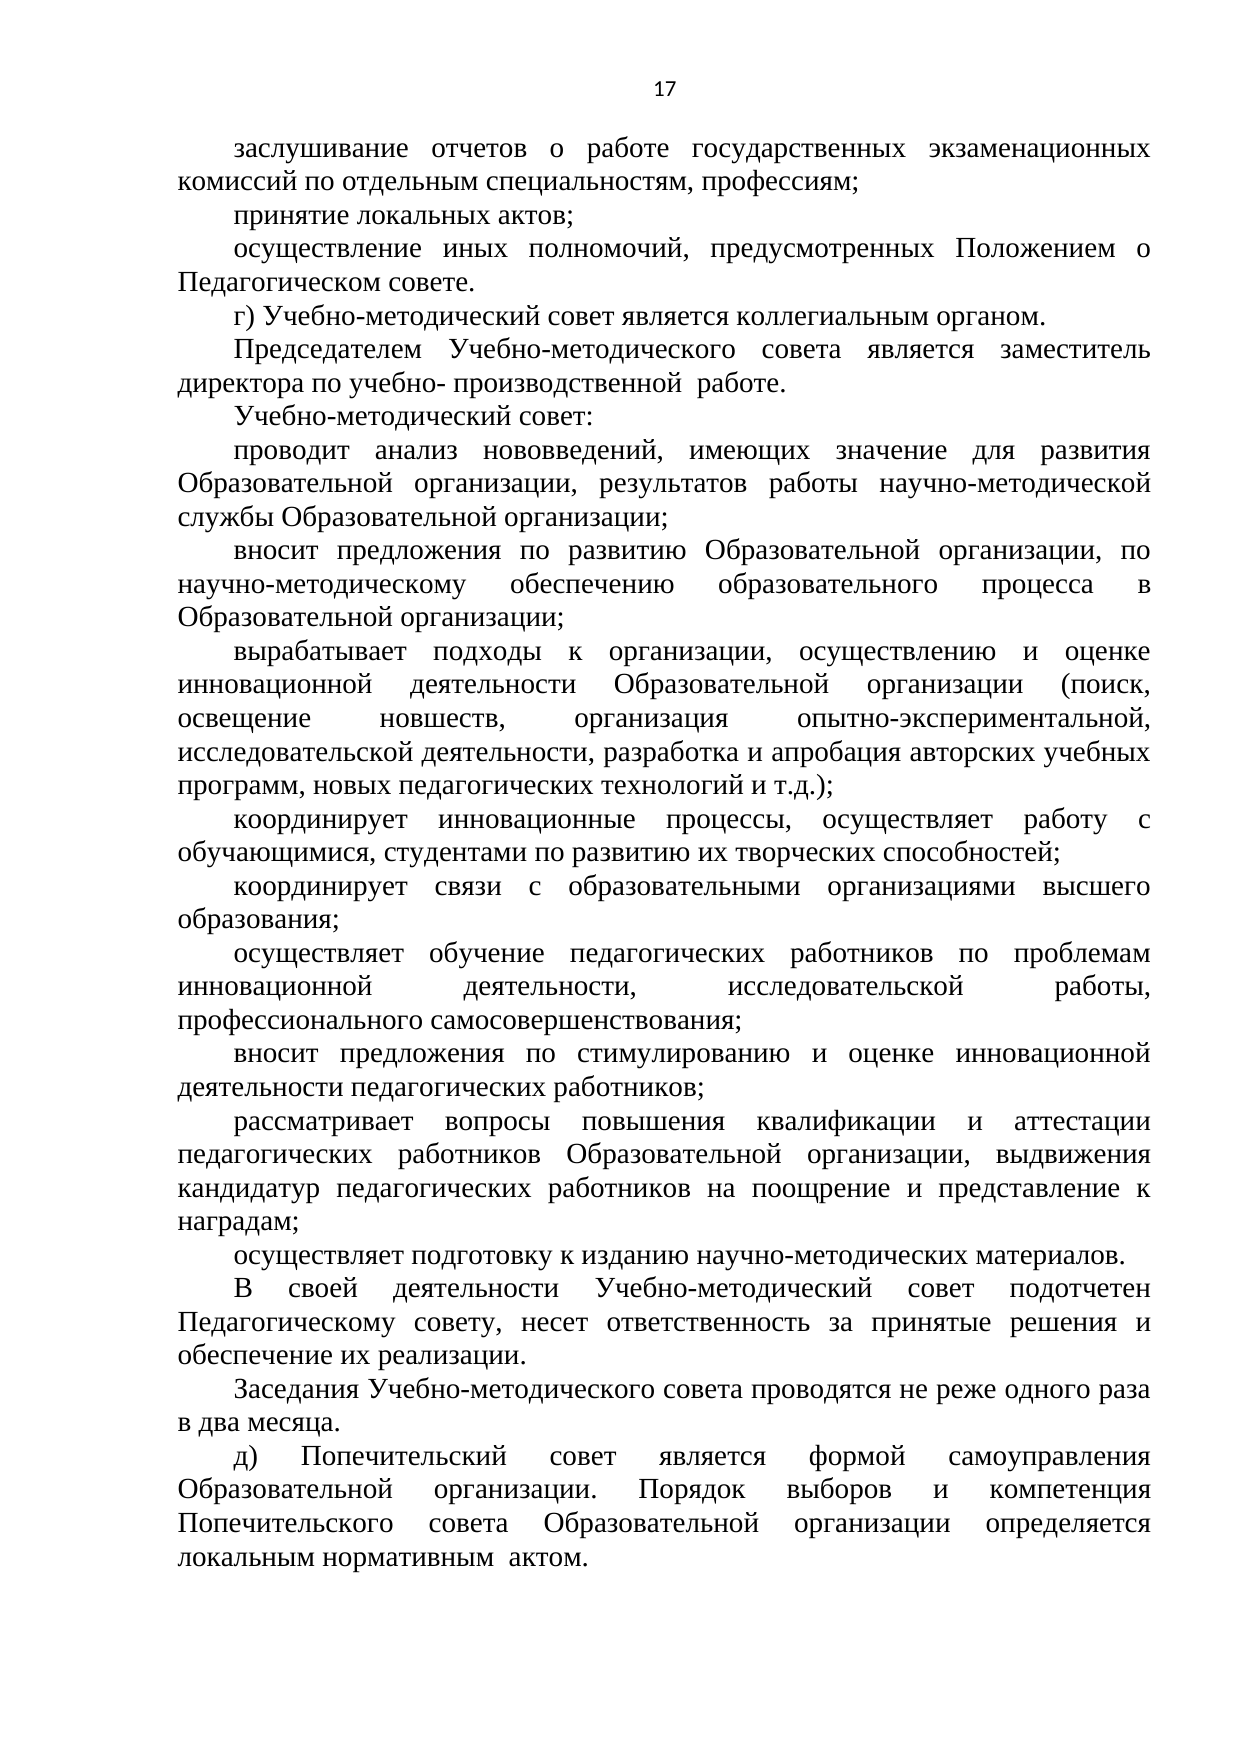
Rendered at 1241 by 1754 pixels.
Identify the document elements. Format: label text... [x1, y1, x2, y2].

text заслушивание отчетов о работе государственных экзаменационных комиссий по отдельным специальностям, профессиям; [177, 130, 1152, 197]
text проводит анализ нововведений, имеющих значение для развития Образовательной организации, результатов работы научно-методической службы Образовательной организации; [177, 432, 1152, 532]
text координирует инновационные процессы, осуществляет работу с обучающимися, студентами по развитию их творческих способностей; [177, 801, 1152, 868]
text г) Учебно-методический совет является коллегиальным органом. [177, 298, 1152, 331]
text рассматривает вопросы повышения квалификации и аттестации педагогических работников Образовательной организации, выдвижения кандидатур педагогических работников на поощрение и представление к наградам; [177, 1103, 1152, 1237]
text вносит предложения по стимулированию и оценке инновационной деятельности педагогических работников; [177, 1036, 1152, 1103]
text Председателем Учебно-методического совета является заместитель директора по учебно- производственной работе. [177, 331, 1152, 398]
text д) Попечительский совет является формой самоуправления Образовательной организации. Порядок выборов и компетенция Попечительского совета Образовательной организации определяется локальным нормативным актом. [177, 1438, 1152, 1572]
text Учебно-методический совет: [177, 398, 1152, 432]
text осуществляет обучение педагогических работников по проблемам инновационной деятельности, исследовательской работы, профессионального самосовершенствования; [177, 935, 1152, 1036]
text Заседания Учебно-методического совета проводятся не реже одного раза в два месяца. [177, 1371, 1152, 1438]
text осуществляет подготовку к изданию научно-методических материалов. [177, 1237, 1152, 1270]
text осуществление иных полномочий, предусмотренных Положением о Педагогическом совете. [177, 231, 1152, 298]
text принятие локальных актов; [177, 197, 1152, 231]
text координирует связи с образовательными организациями высшего образования; [177, 868, 1152, 935]
text вырабатывает подходы к организации, осуществлению и оценке инновационной деятельности Образовательной организации (поиск, освещение новшеств, организация опытно-экспериментальной, исследовательской деятельности, разработка и апробация авторских учебных программ, новых педагогических технологий и т.д.); [177, 633, 1152, 801]
text В своей деятельности Учебно-методический совет подотчетен Педагогическому совету, несет ответственность за принятые решения и обеспечение их реализации. [177, 1270, 1152, 1371]
text вносит предложения по развитию Образовательной организации, по научно-методическому обеспечению образовательного процесса в Образовательной организации; [177, 532, 1152, 633]
